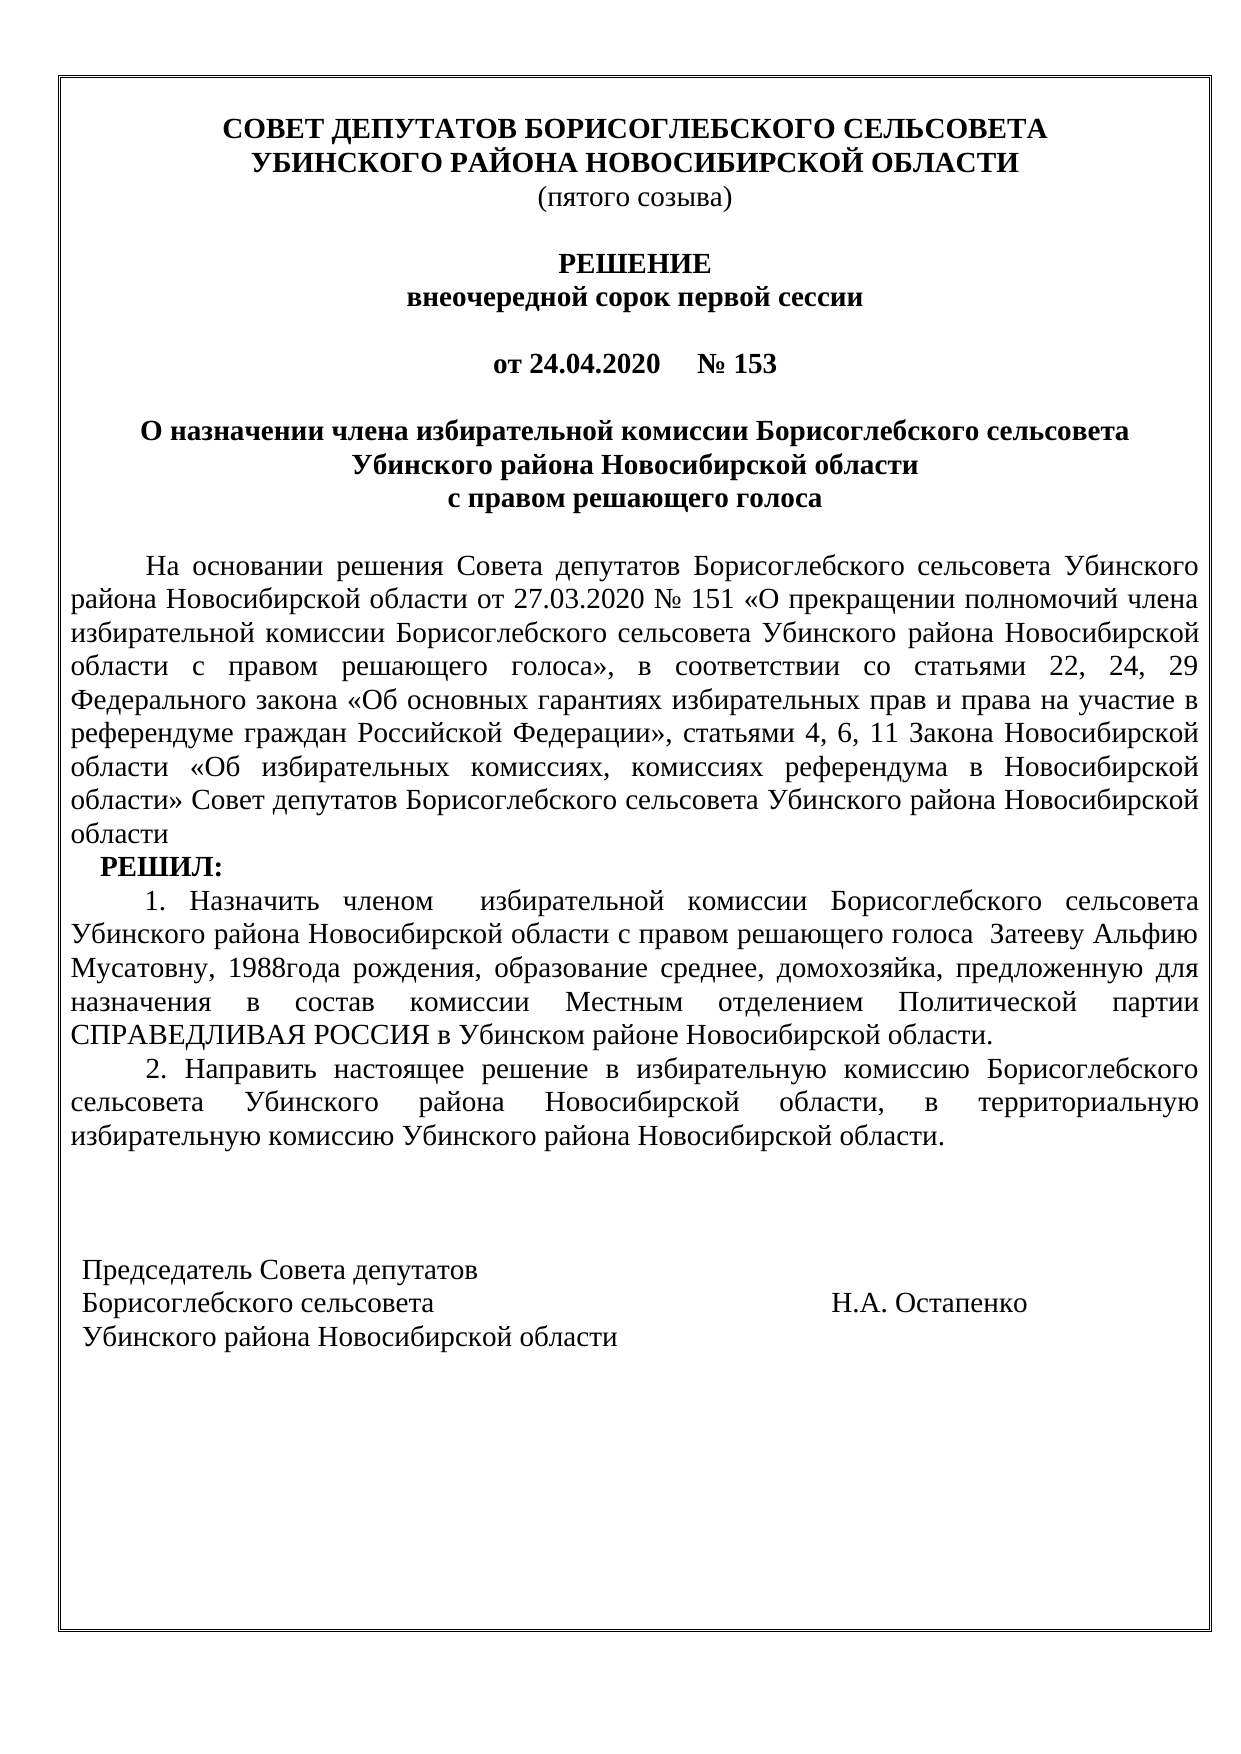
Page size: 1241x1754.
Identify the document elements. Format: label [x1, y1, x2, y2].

table_header [61, 78, 1209, 1629]
